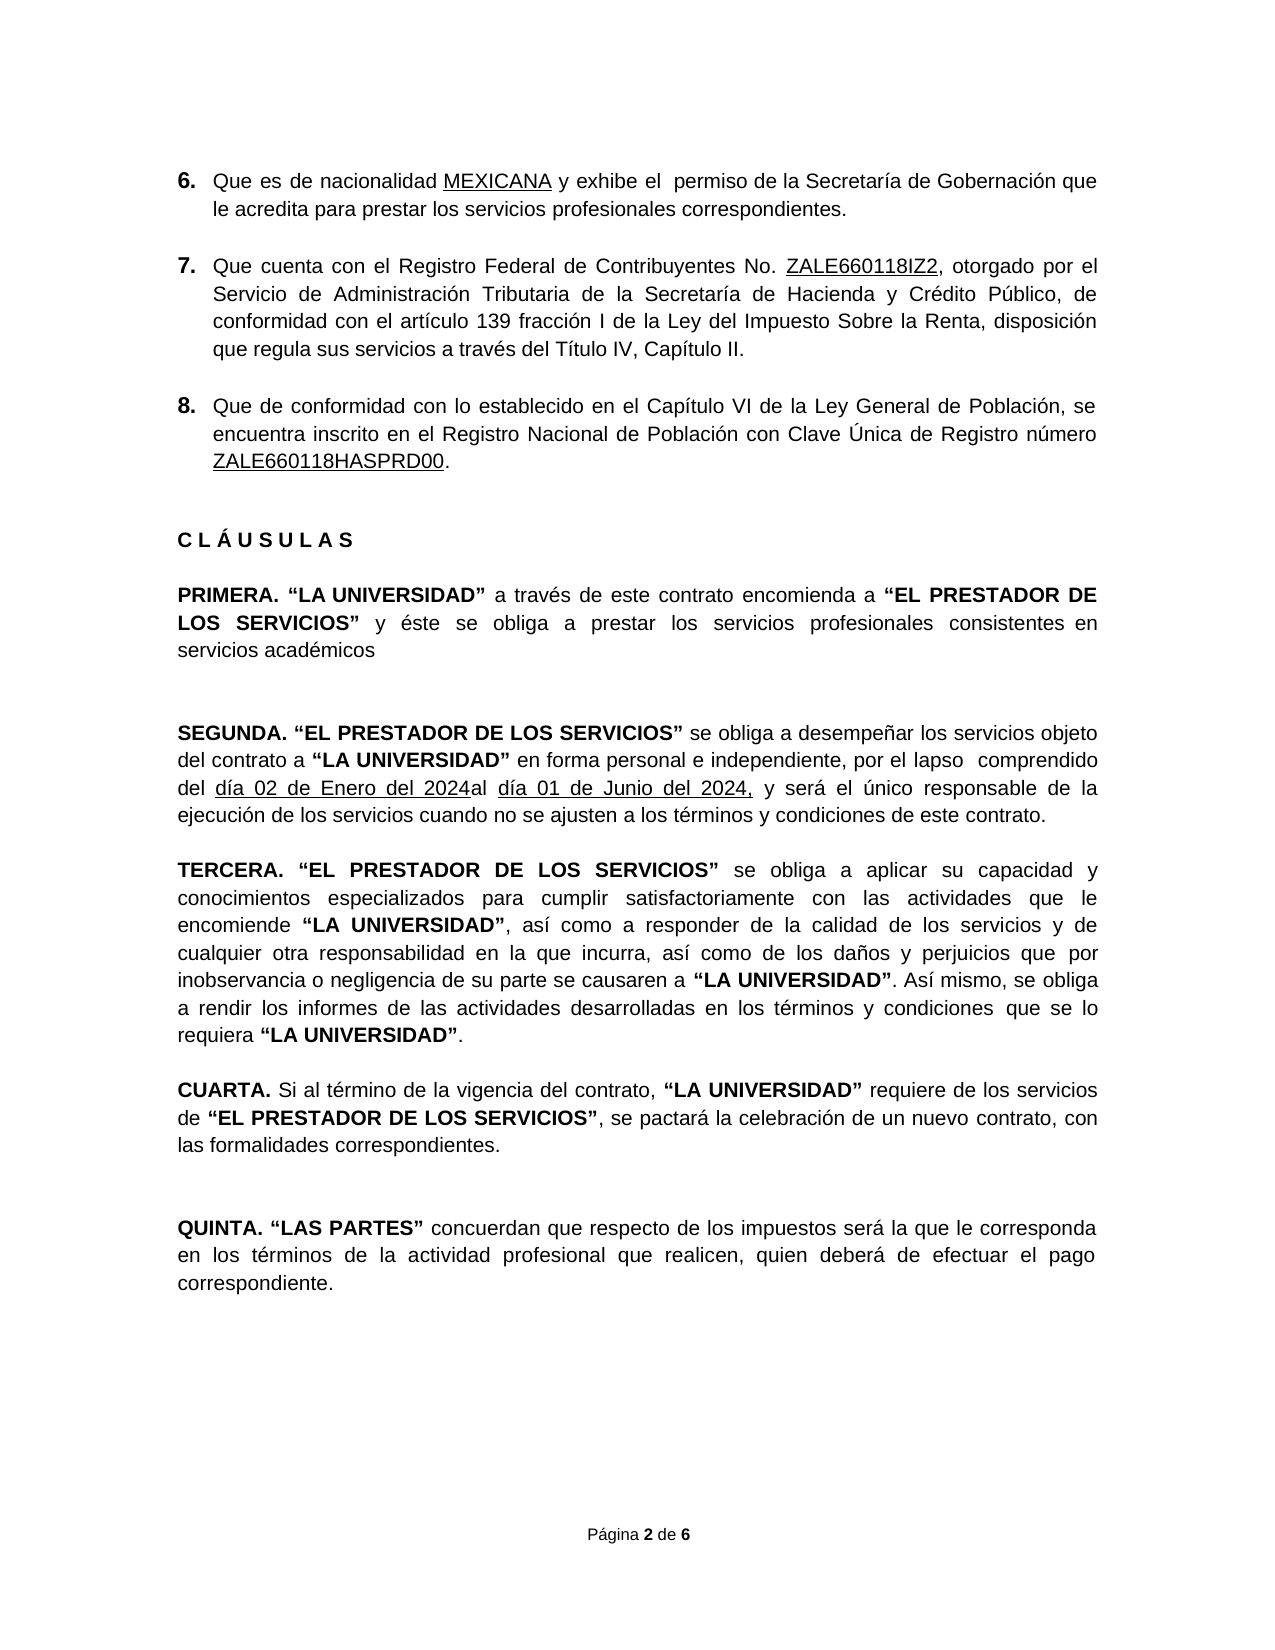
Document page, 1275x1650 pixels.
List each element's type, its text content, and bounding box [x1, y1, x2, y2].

list Que cuenta con el Registro Federal de Contribuyentes No. ZALE660118IZ2, otorgado por el Servicio de Administración Tributaria de la Secretaría de Hacienda y Crédito Público, de conformidad con el artículo 139 fracción I de la Ley del Impuesto Sobre la Renta, disposición que regula sus servicios a través del Título IV, Capítulo II. [177, 252, 1098, 361]
list Que de conformidad con lo establecido en el Capítulo VI de la Ley General de Población, se encuentra inscrito en el Registro Nacional de Población con Clave Única de Registro número ZALE660118HASPRD00. [177, 392, 1098, 473]
text PRIMERA. “LA UNIVERSIDAD” a través de este contrato encomienda a “EL PRESTADOR DE LOS SERVICIOS” y éste se obliga a prestar los servicios profesionales consistentes en servicios académicos [177, 583, 1098, 662]
text SEGUNDA. “EL PRESTADOR DE LOS SERVICIOS” se obliga a desempeñar los servicios objeto del contrato a “LA UNIVERSIDAD” en forma personal e independiente, por el lapso comprendido del día 02 de Enero del 2024 al día 01 de Junio del 2024, y será el único responsable de la ejecución de los servicios cuando no se ajusten a los términos y condiciones de este contrato. [177, 721, 1098, 827]
text QUINTA. “LAS PARTES” concuerdan que respecto de los impuestos será la que le corresponda en los términos de la actividad profesional que realicen, quien deberá de efectuar el pago correspondiente. [177, 1216, 1098, 1295]
list Que es de nacionalidad MEXICANA y exhibe el permiso de la Secretaría de Gobernación que le acredita para prestar los servicios profesionales correspondientes. [177, 167, 1098, 221]
text CUARTA. Si al término de la vigencia del contrato, “LA UNIVERSIDAD” requiere de los servicios de “EL PRESTADOR DE LOS SERVICIOS”, se pactará la celebración de un nuevo contrato, con las formalidades correspondientes. [177, 1078, 1098, 1157]
text TERCERA. “EL PRESTADOR DE LOS SERVICIOS” se obliga a aplicar su capacidad y conocimientos especializados para cumplir satisfactoriamente con las actividades que le encomiende “LA UNIVERSIDAD”, así como a responder de la calidad de los servicios y de cualquier otra responsabilidad en la que incurra, así como de los daños y perjuicios que por inobservancia o negligencia de su parte se causaren a “LA UNIVERSIDAD”. Así mismo, se obliga a rendir los informes de las actividades desarrolladas en los términos y condiciones que se lo requiera “LA UNIVERSIDAD”. [177, 858, 1098, 1047]
subtitle C L Á U S U L A S [177, 528, 1098, 552]
